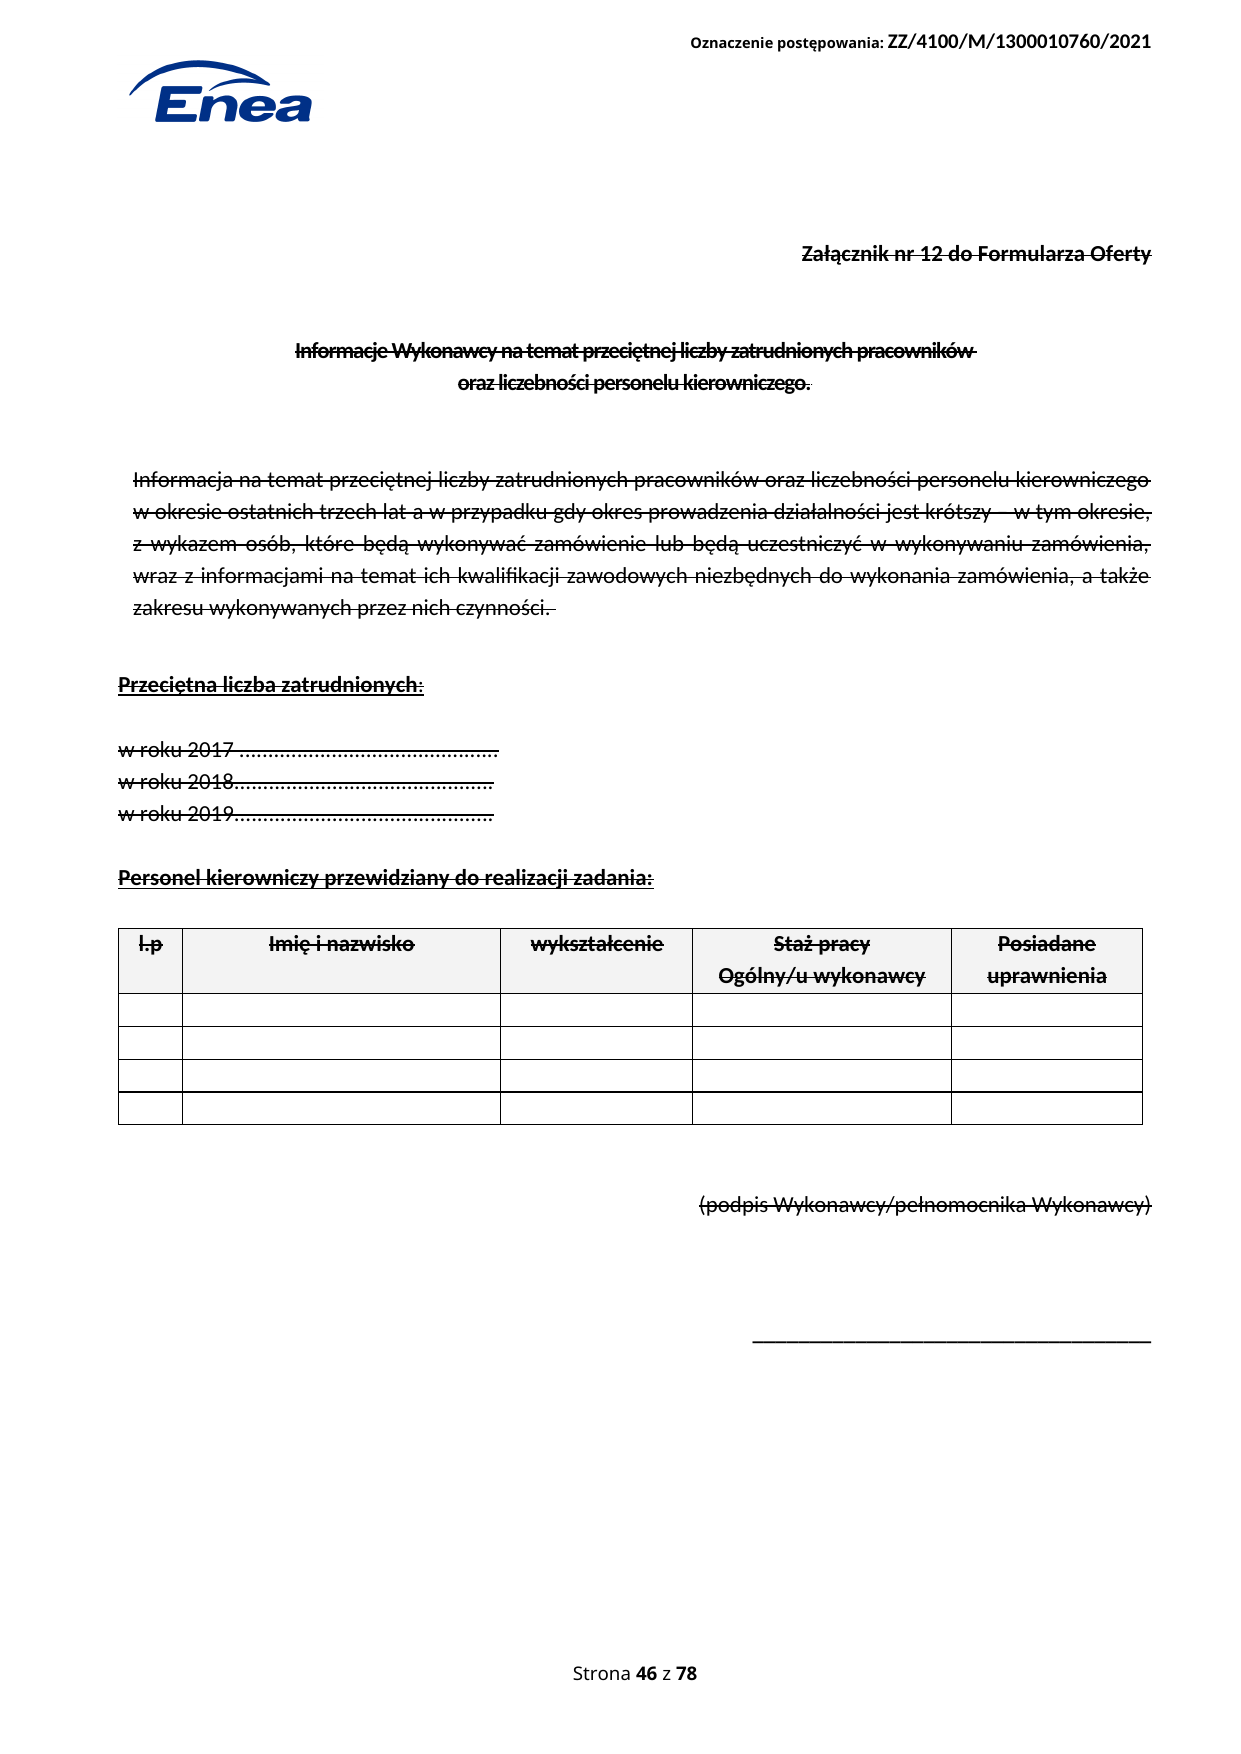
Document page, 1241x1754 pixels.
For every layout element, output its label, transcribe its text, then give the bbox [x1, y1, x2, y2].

table_cell [952, 994, 1142, 1026]
title oraz liczebności personelu kierowniczego. [118, 368, 1152, 396]
text w roku 2019............................................. [118, 799, 1152, 827]
text w roku 2017 ............................................. [118, 735, 1152, 763]
table_cell [952, 1093, 1142, 1124]
table_cell [693, 1060, 951, 1091]
table_header Imię i nazwisko [183, 929, 500, 993]
table_cell [119, 994, 182, 1026]
table_cell [183, 994, 500, 1026]
table_cell [119, 1093, 182, 1124]
picture [117, 50, 324, 124]
title Informacje Wykonawcy na temat przeciętnej liczby zatrudnionych pracowników [118, 336, 1152, 364]
text Przeciętna liczba zatrudnionych: [118, 670, 1152, 698]
table_cell [119, 1027, 182, 1058]
table_cell [183, 1093, 500, 1124]
text (podpis Wykonawcy/pełnomocnika Wykonawcy) [118, 1190, 1152, 1218]
table_cell [501, 1093, 692, 1124]
table_header l.p [119, 929, 182, 993]
table_header Posiadane uprawnienia [952, 929, 1142, 993]
text w roku 2018............................................. [118, 767, 1152, 795]
table_cell [693, 1027, 951, 1058]
table_cell [693, 994, 951, 1026]
table_cell [693, 1093, 951, 1124]
text Załącznik nr 12 do Formularza Oferty [118, 239, 1152, 267]
table_header Staż pracy Ogólny/u wykonawcy [693, 929, 951, 993]
text Informacja na temat przeciętnej liczby zatrudnionych pracowników oraz liczebności personelu kierowniczego w okresie ostatnich trzech lat a w przypadku gdy okres prowadzenia działalności jest krótszy – w tym okresie, z wykazem osób, które będą wykonywać zamówienie lub będą uczestniczyć w wykonywaniu zamówienia, wraz z informacjami na temat ich kwalifikacji zawodowych niezbędnych do wykonania zamówienia, a także zakresu wykonywanych przez nich czynności. [133, 465, 1152, 512]
table_cell [952, 1060, 1142, 1091]
table_cell [501, 994, 692, 1026]
table_header wykształcenie [501, 929, 692, 993]
table_cell [501, 1027, 692, 1058]
table_cell [501, 1060, 692, 1091]
table_cell [119, 1060, 182, 1091]
table_cell [183, 1027, 500, 1058]
text Personel kierowniczy przewidziany do realizacji zadania: [118, 863, 1152, 892]
table_cell [183, 1060, 500, 1091]
text ___________________________________ [118, 1318, 1152, 1347]
text Informacja na temat przeciętnej liczby zatrudnionych pracowników oraz liczebności personelu kierowniczego w okresie ostatnich trzech lat a w przypadku gdy okres prowadzenia działalności jest krótszy – w tym okresie, z wykazem osób, które będą wykonywać zamówienie lub będą uczestniczyć w wykonywaniu zamówienia, wraz z informacjami na temat ich kwalifikacji zawodowych niezbędnych do wykonania zamówienia, a także zakresu wykonywanych przez nich czynności. [133, 514, 1152, 622]
table_cell [952, 1027, 1142, 1058]
